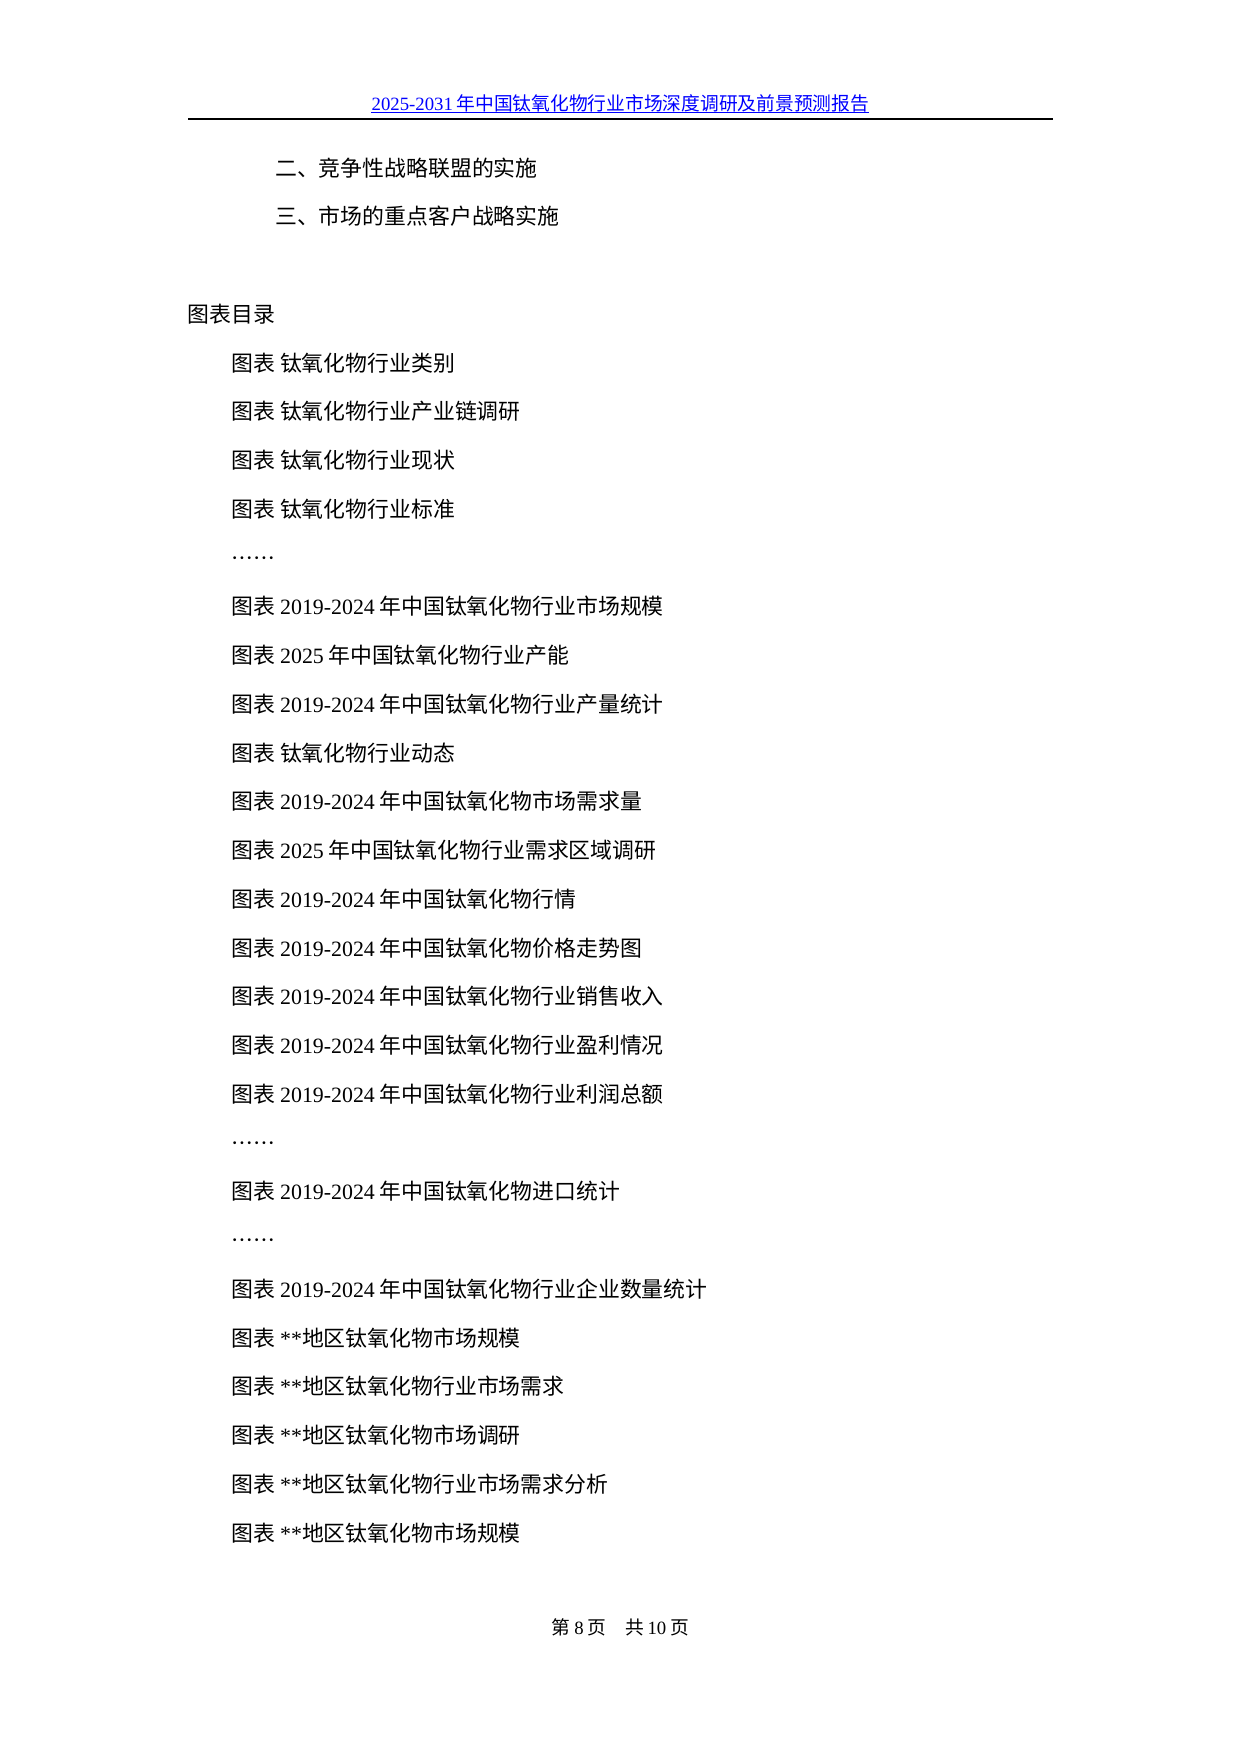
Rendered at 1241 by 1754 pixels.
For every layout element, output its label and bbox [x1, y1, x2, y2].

text [187, 150, 1053, 1548]
